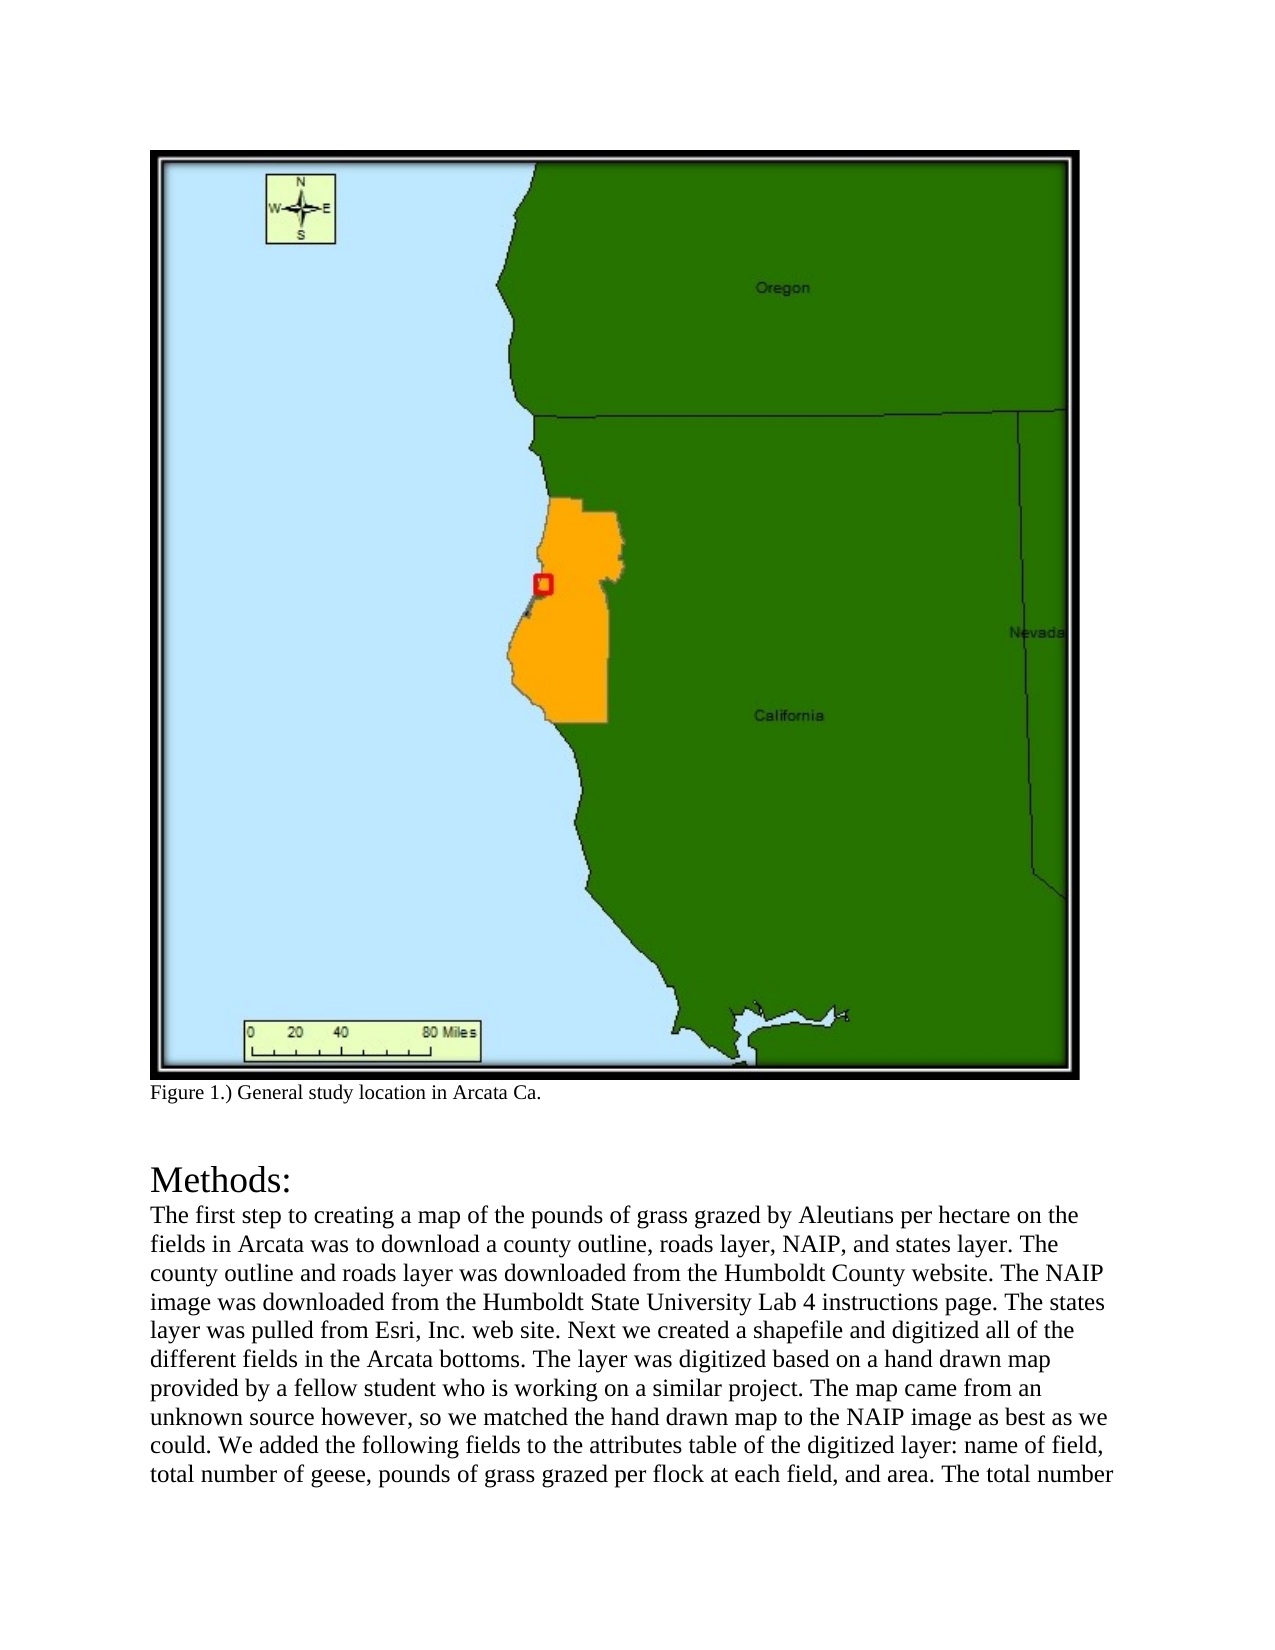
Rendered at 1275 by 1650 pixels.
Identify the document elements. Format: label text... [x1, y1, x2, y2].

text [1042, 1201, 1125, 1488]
picture [150, 150, 1080, 1080]
text Methods: [150, 1157, 1125, 1201]
text Figure 1.) General study location in Arcata Ca. [542, 150, 1125, 1104]
